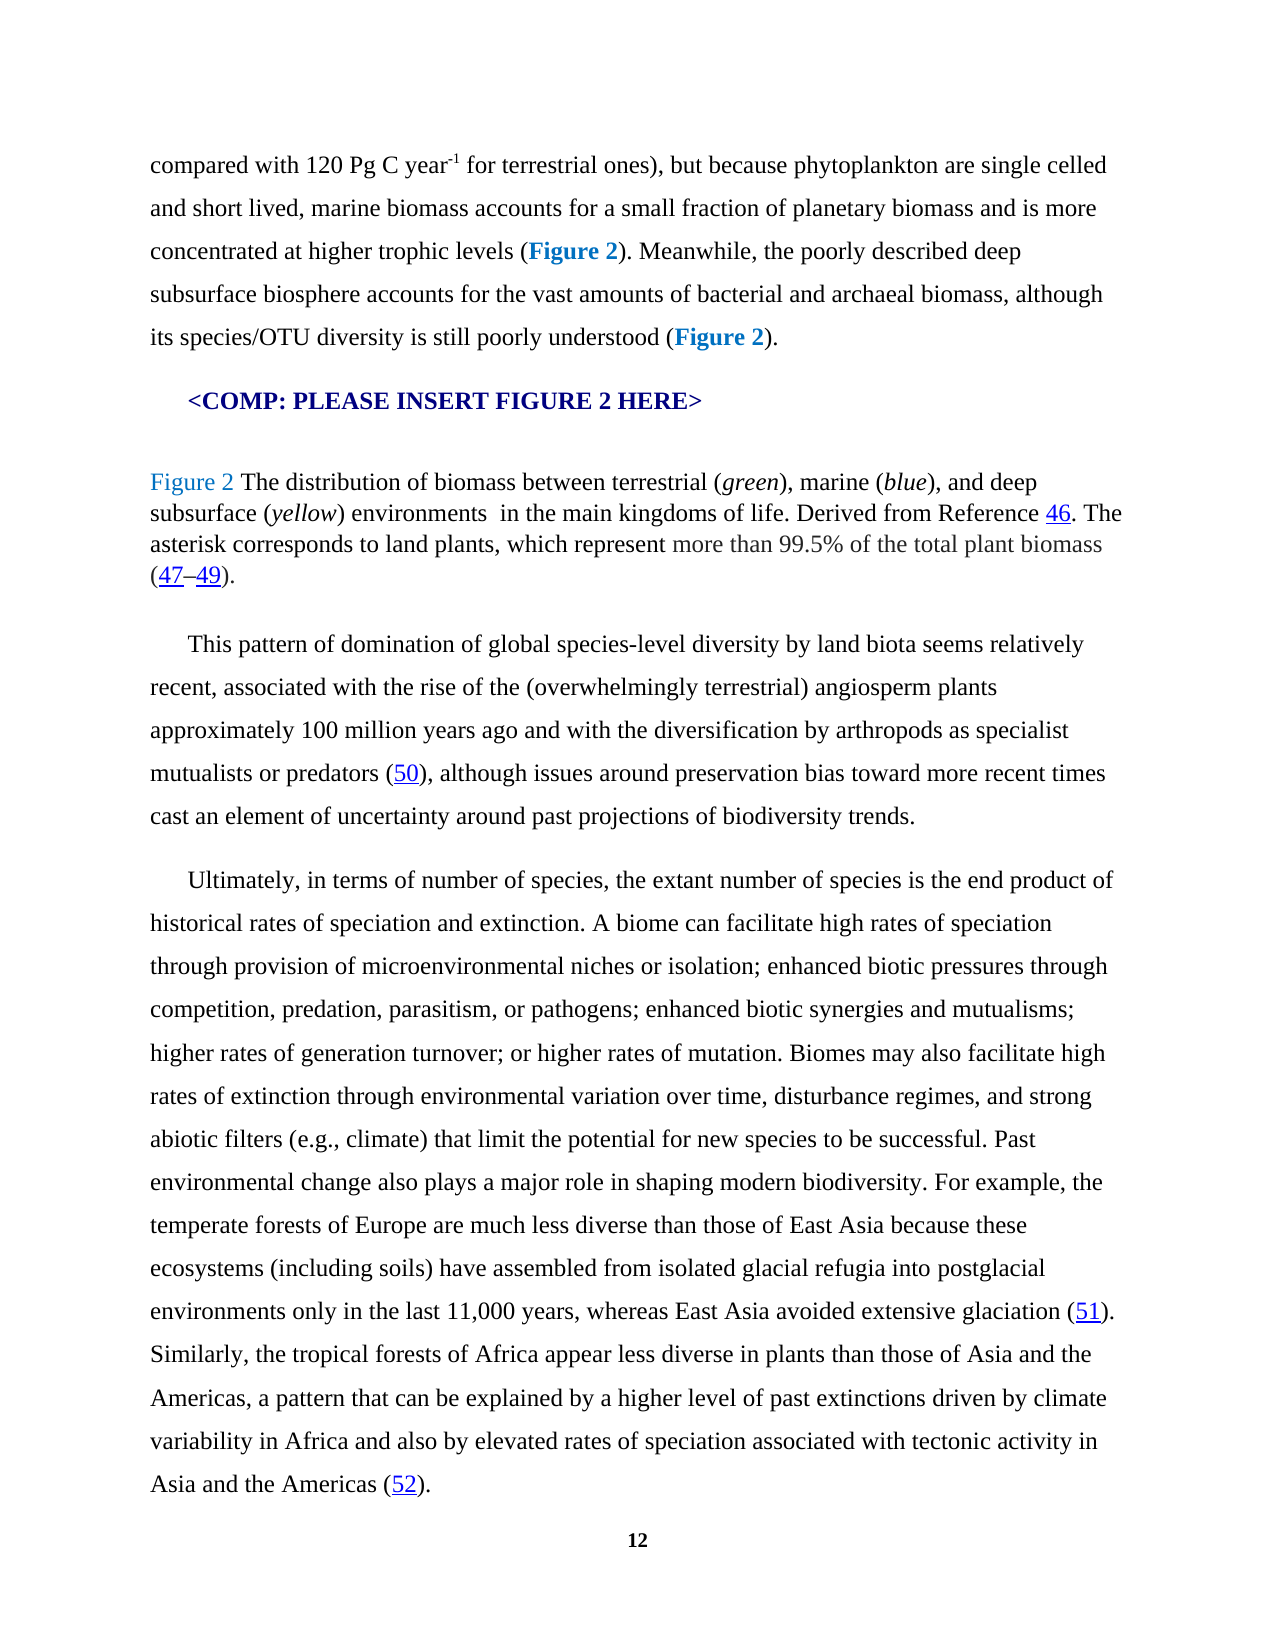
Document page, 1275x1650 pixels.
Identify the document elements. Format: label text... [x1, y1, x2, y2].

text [150, 150, 1125, 351]
text Figure 2 The distribution of biomass between terrestrial (green), marine (blue), and deep subsurface (yellow) environments in the main kingdoms of life. Derived from Reference 46. The asterisk corresponds to land plants, which represent more than 99.5% of the total plant biomass (47–49). [150, 467, 1125, 589]
text This pattern of domination of global species-level diversity by land biota seems relatively recent, associated with the rise of the (overwhelmingly terrestrial) angiosperm plants approximately 100 million years ago and with the diversification by arthropods as specialist mutualists or predators (50), although issues around preservation bias toward more recent times cast an element of uncertainty around past projections of biodiversity trends. [150, 629, 1125, 830]
text <COMP: PLEASE INSERT FIGURE 2 HERE> [150, 386, 1125, 415]
text Ultimately, in terms of number of species, the extant number of species is the end product of historical rates of speciation and extinction. A biome can facilitate high rates of speciation through provision of microenvironmental niches or isolation; enhanced biotic pressures through competition, predation, parasitism, or pathogens; enhanced biotic synergies and mutualisms; higher rates of generation turnover; or higher rates of mutation. Biomes may also facilitate high rates of extinction through environmental variation over time, disturbance regimes, and strong abiotic filters (e.g., climate) that limit the potential for new species to be successful. Past environmental change also plays a major role in shaping modern biodiversity. For example, the temperate forests of Europe are much less diverse than those of East Asia because these ecosystems (including soils) have assembled from isolated glacial refugia into postglacial environments only in the last 11,000 years, whereas East Asia avoided extensive glaciation (51). Similarly, the tropical forests of Africa appear less diverse in plants than those of Asia and the Americas, a pattern that can be explained by a higher level of past extinctions driven by climate variability in Africa and also by elevated rates of speciation associated with tectonic activity in Asia and the Americas (52). [150, 865, 1125, 1498]
